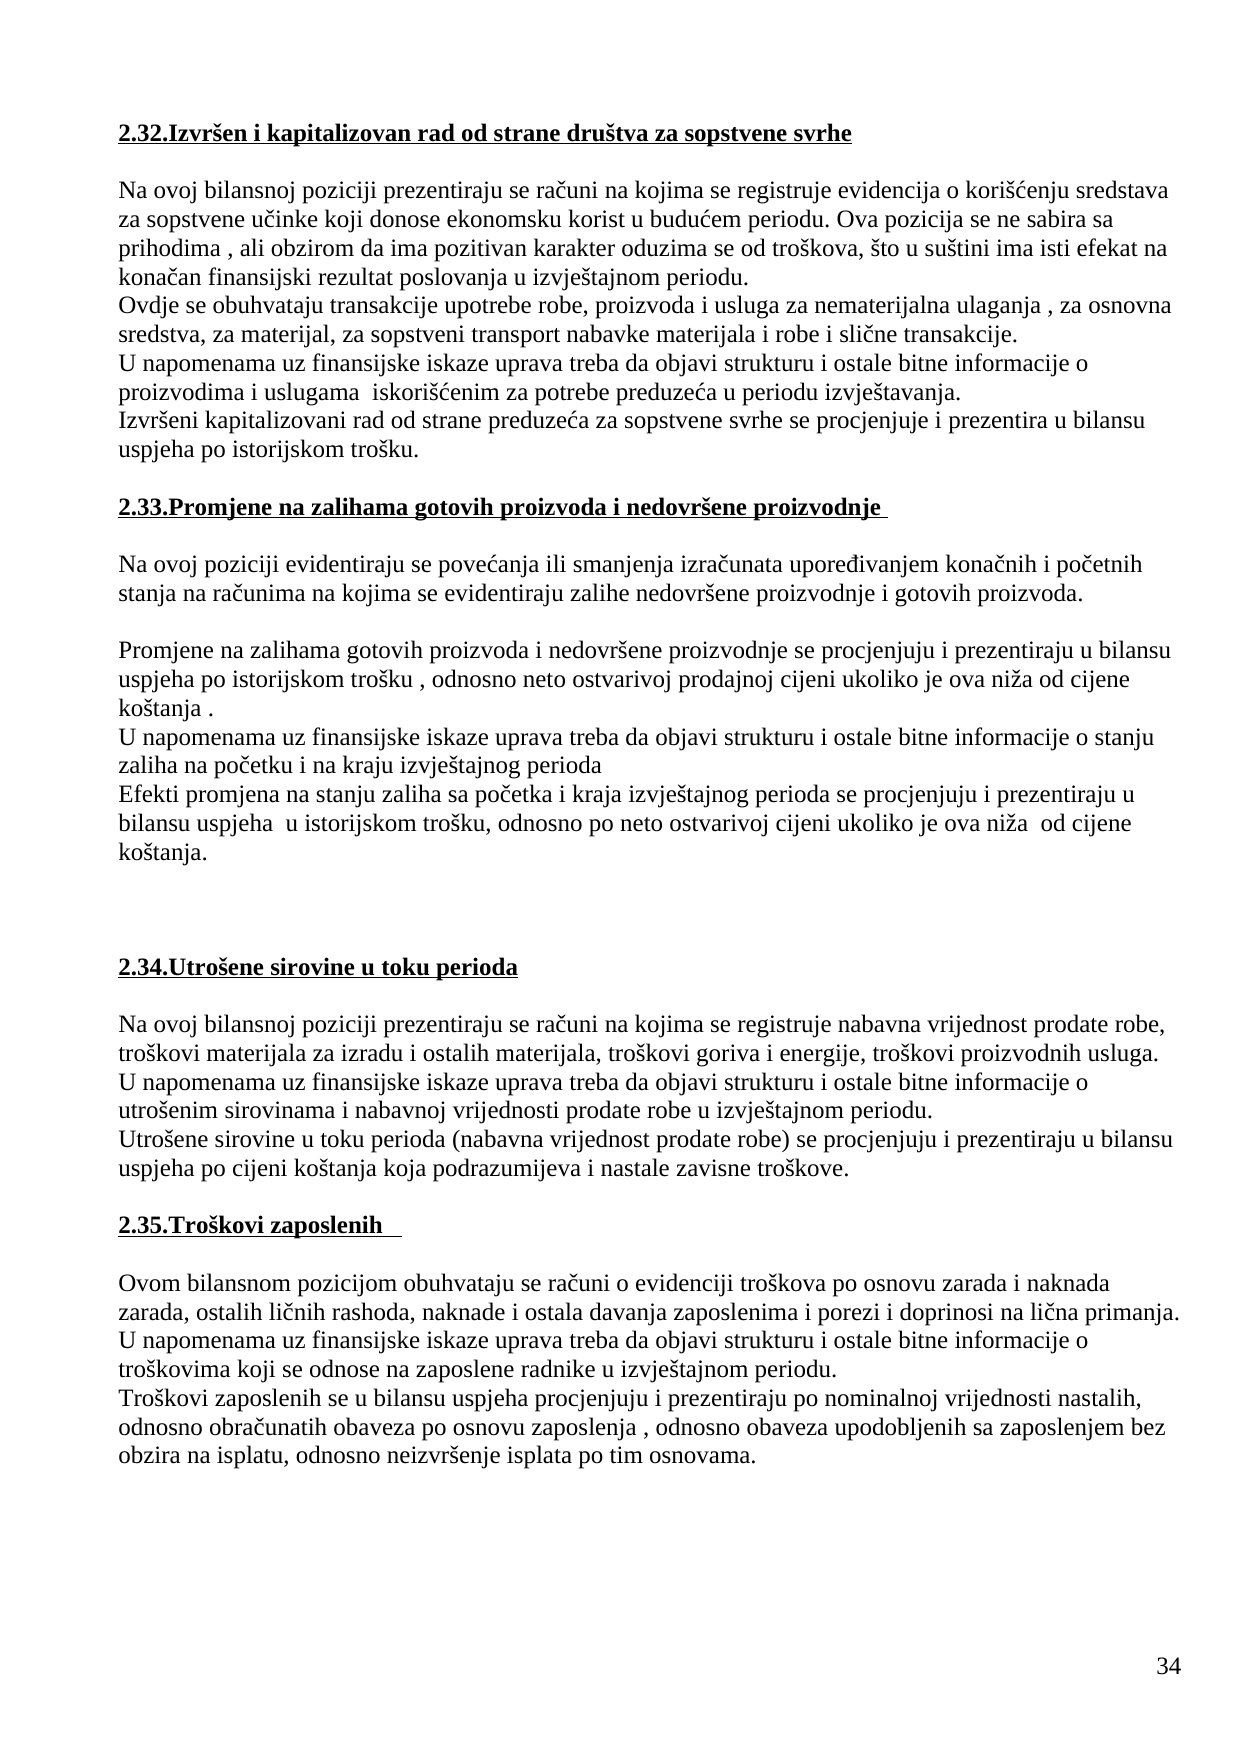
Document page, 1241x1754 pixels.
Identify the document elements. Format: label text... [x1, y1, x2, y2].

text Na ovoj bilansnoj poziciji prezentiraju se računi na kojima se registruje nabavna vrijednost prodate robe, troškovi materijala za izradu i ostalih materijala, troškovi goriva i energije, troškovi proizvodnih usluga. [118, 1009, 1181, 1067]
text Ovdje se obuhvataju transakcije upotrebe robe, proizvoda i usluga za nematerijalna ulaganja , za osnovna sredstva, za materijal, za sopstveni transport nabavke materijala i robe i slične transakcije. [118, 291, 1181, 348]
text 2.35.Troškovi zaposlenih [118, 1211, 1181, 1239]
text Na ovoj bilansnoj poziciji prezentiraju se računi na kojima se registruje evidencija o korišćenju sredstava za sopstvene učinke koji donose ekonomsku korist u budućem periodu. Ova pozicija se ne sabira sa prihodima , ali obzirom da ima pozitivan karakter oduzima se od troškova, što u suštini ima isti efekat na konačan finansijski rezultat poslovanja u izvještajnom periodu. [118, 176, 1181, 291]
text Promjene na zalihama gotovih proizvoda i nedovršene proizvodnje se procjenjuju i prezentiraju u bilansu uspjeha po istorijskom trošku , odnosno neto ostvarivoj prodajnoj cijeni ukoliko je ova niža od cijene koštanja . [118, 636, 1181, 722]
text Izvršeni kapitalizovani rad od strane preduzeća za sopstvene svrhe se procjenjuje i prezentira u bilansu uspjeha po istorijskom trošku. [118, 406, 1181, 463]
text Efekti promjena na stanju zaliha sa početka i kraja izvještajnog perioda se procjenjuju i prezentiraju u bilansu uspjeha u istorijskom trošku, odnosno po neto ostvarivoj cijeni ukoliko je ova niža od cijene koštanja. [118, 779, 1181, 866]
text Ovom bilansnom pozicijom obuhvataju se računi o evidenciji troškova po osnovu zarada i naknada zarada, ostalih ličnih rashoda, naknade i ostala davanja zaposlenima i porezi i doprinosi na lična primanja. [118, 1268, 1181, 1326]
text Utrošene sirovine u toku perioda (nabavna vrijednost prodate robe) se procjenjuju i prezentiraju u bilansu uspjeha po cijeni koštanja koja podrazumijeva i nastale zavisne troškove. [118, 1124, 1181, 1182]
text U napomenama uz finansijske iskaze uprava treba da objavi strukturu i ostale bitne informacije o proizvodima i uslugama iskorišćenim za potrebe preduzeća u periodu izvještavanja. [118, 348, 1181, 406]
text 2.33.Promjene na zalihama gotovih proizvoda i nedovršene proizvodnje [118, 492, 1181, 521]
text Na ovoj poziciji evidentiraju se povećanja ili smanjenja izračunata upoređivanjem konačnih i početnih stanja na računima na kojima se evidentiraju zalihe nedovršene proizvodnje i gotovih proizvoda. [118, 549, 1181, 607]
text 2.34.Utrošene sirovine u toku perioda [118, 952, 1181, 981]
text U napomenama uz finansijske iskaze uprava treba da objavi strukturu i ostale bitne informacije o utrošenim sirovinama i nabavnoj vrijednosti prodate robe u izvještajnom periodu. [118, 1067, 1181, 1124]
text Troškovi zaposlenih se u bilansu uspjeha procjenjuju i prezentiraju po nominalnoj vrijednosti nastalih, odnosno obračunatih obaveza po osnovu zaposlenja , odnosno obaveza upodobljenih sa zaposlenjem bez obzira na isplatu, odnosno neizvršenje isplata po tim osnovama. [118, 1383, 1181, 1469]
text 2.32.Izvršen i kapitalizovan rad od strane društva za sopstvene svrhe [118, 118, 1181, 147]
text U napomenama uz finansijske iskaze uprava treba da objavi strukturu i ostale bitne informacije o troškovima koji se odnose na zaposlene radnike u izvještajnom periodu. [118, 1326, 1181, 1383]
text U napomenama uz finansijske iskaze uprava treba da objavi strukturu i ostale bitne informacije o stanju zaliha na početku i na kraju izvještajnog perioda [118, 722, 1181, 779]
